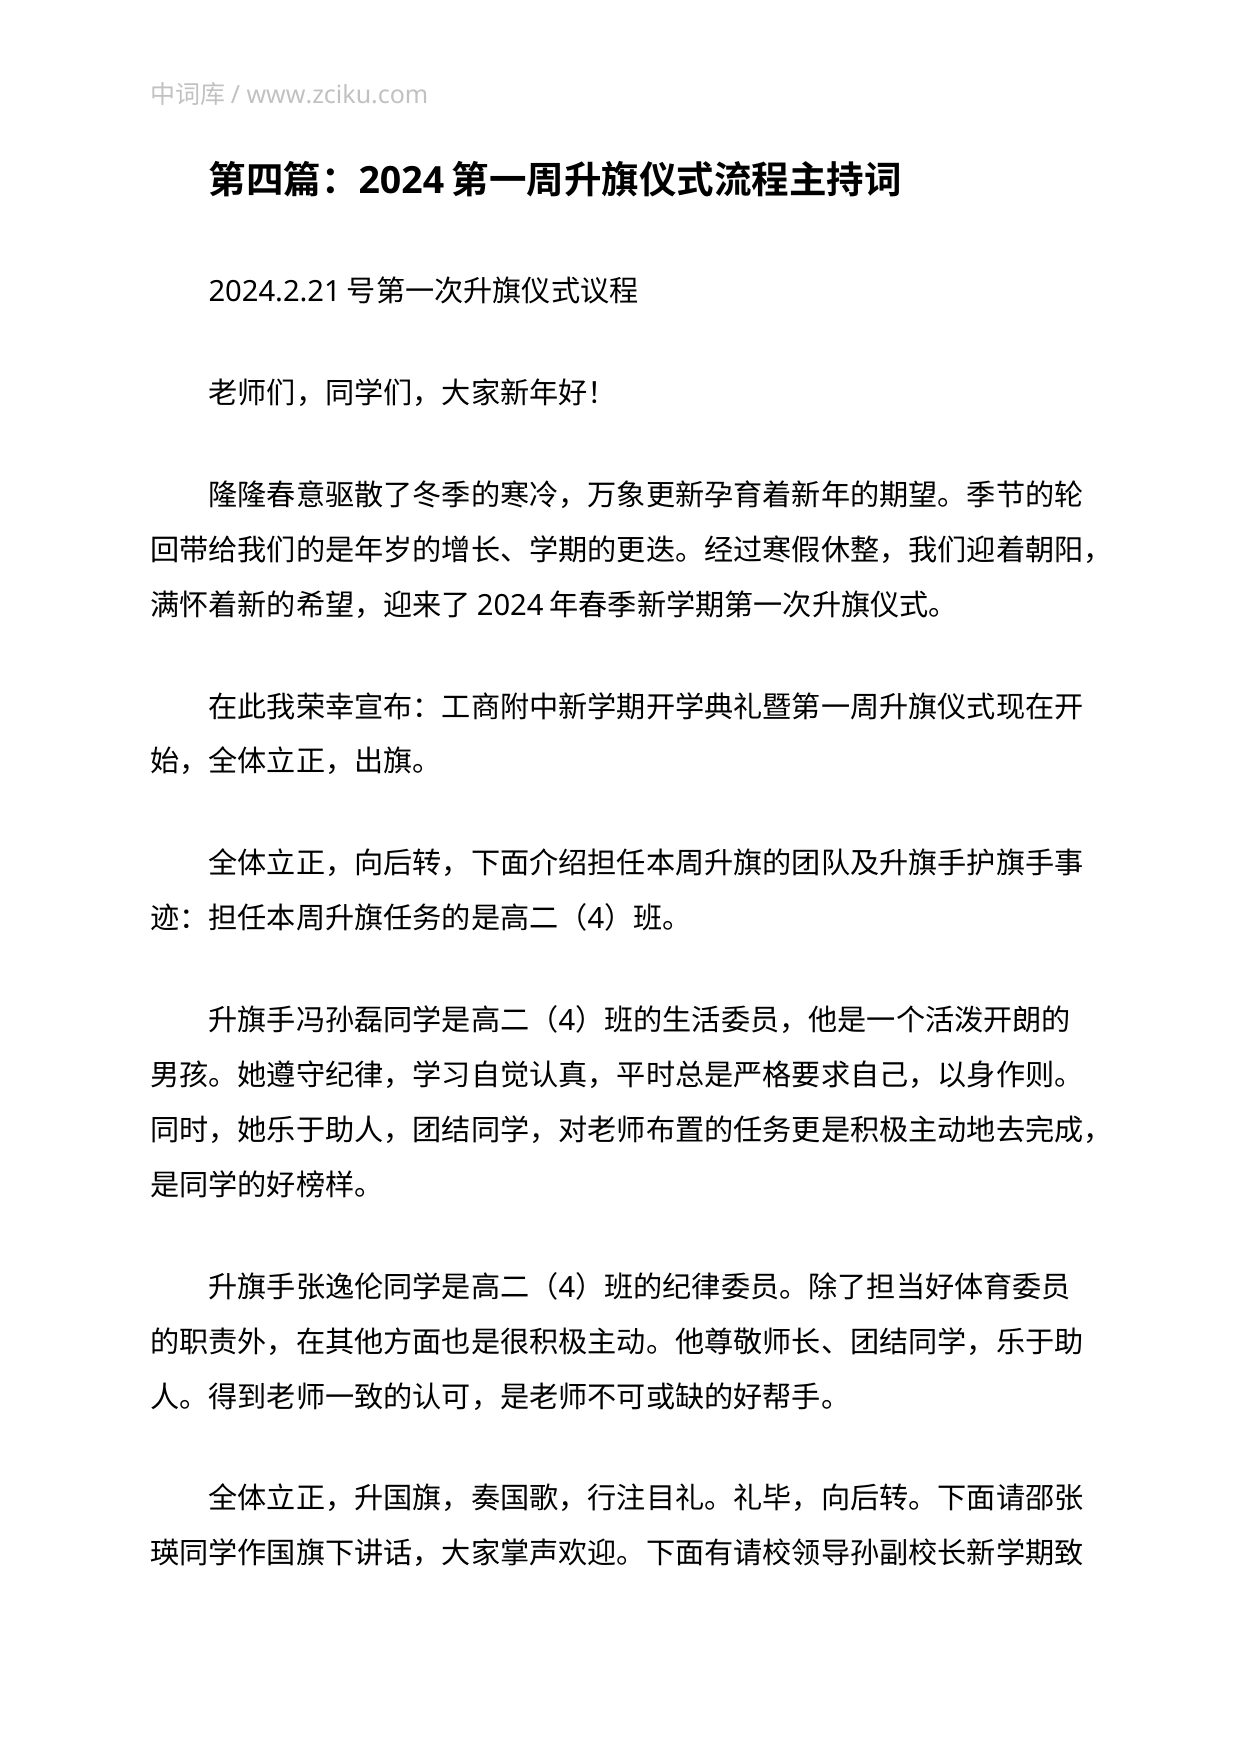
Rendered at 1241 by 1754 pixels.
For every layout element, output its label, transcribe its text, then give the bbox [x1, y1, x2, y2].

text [150, 1475, 1090, 1572]
text 隆隆春意驱散了冬季的寒冷，万象更新孕育着新年的期望。季节的轮回带给我们的是年岁的增长、学期的更迭。经过寒假休整，我们迎着朝阳，满怀着新的希望，迎来了2024年春季新学期第一次升旗仪式。 [150, 471, 1090, 623]
text 升旗手张逸伦同学是高二（4）班的纪律委员。除了担当好体育委员的职责外，在其他方面也是很积极主动。他尊敬师长、团结同学，乐于助人。得到老师一致的认可，是老师不可或缺的好帮手。 [150, 1263, 1090, 1415]
text 老师们，同学们，大家新年好！ [150, 369, 1090, 412]
text 升旗手冯孙磊同学是高二（4）班的生活委员，他是一个活泼开朗的男孩。她遵守纪律，学习自觉认真，平时总是严格要求自己，以身作则。同时，她乐于助人，团结同学，对老师布置的任务更是积极主动地去完成，是同学的好榜样。 [150, 997, 1090, 1204]
text 在此我荣幸宣布：工商附中新学期开学典礼暨第一周升旗仪式现在开始，全体立正，出旗。 [150, 683, 1090, 780]
text 2024.2.21号第一次升旗仪式议程 [150, 268, 1090, 310]
text 第四篇：2024第一周升旗仪式流程主持词 [150, 150, 1090, 204]
text 全体立正，向后转，下面介绍担任本周升旗的团队及升旗手护旗手事迹：担任本周升旗任务的是高二（4）班。 [150, 840, 1090, 937]
